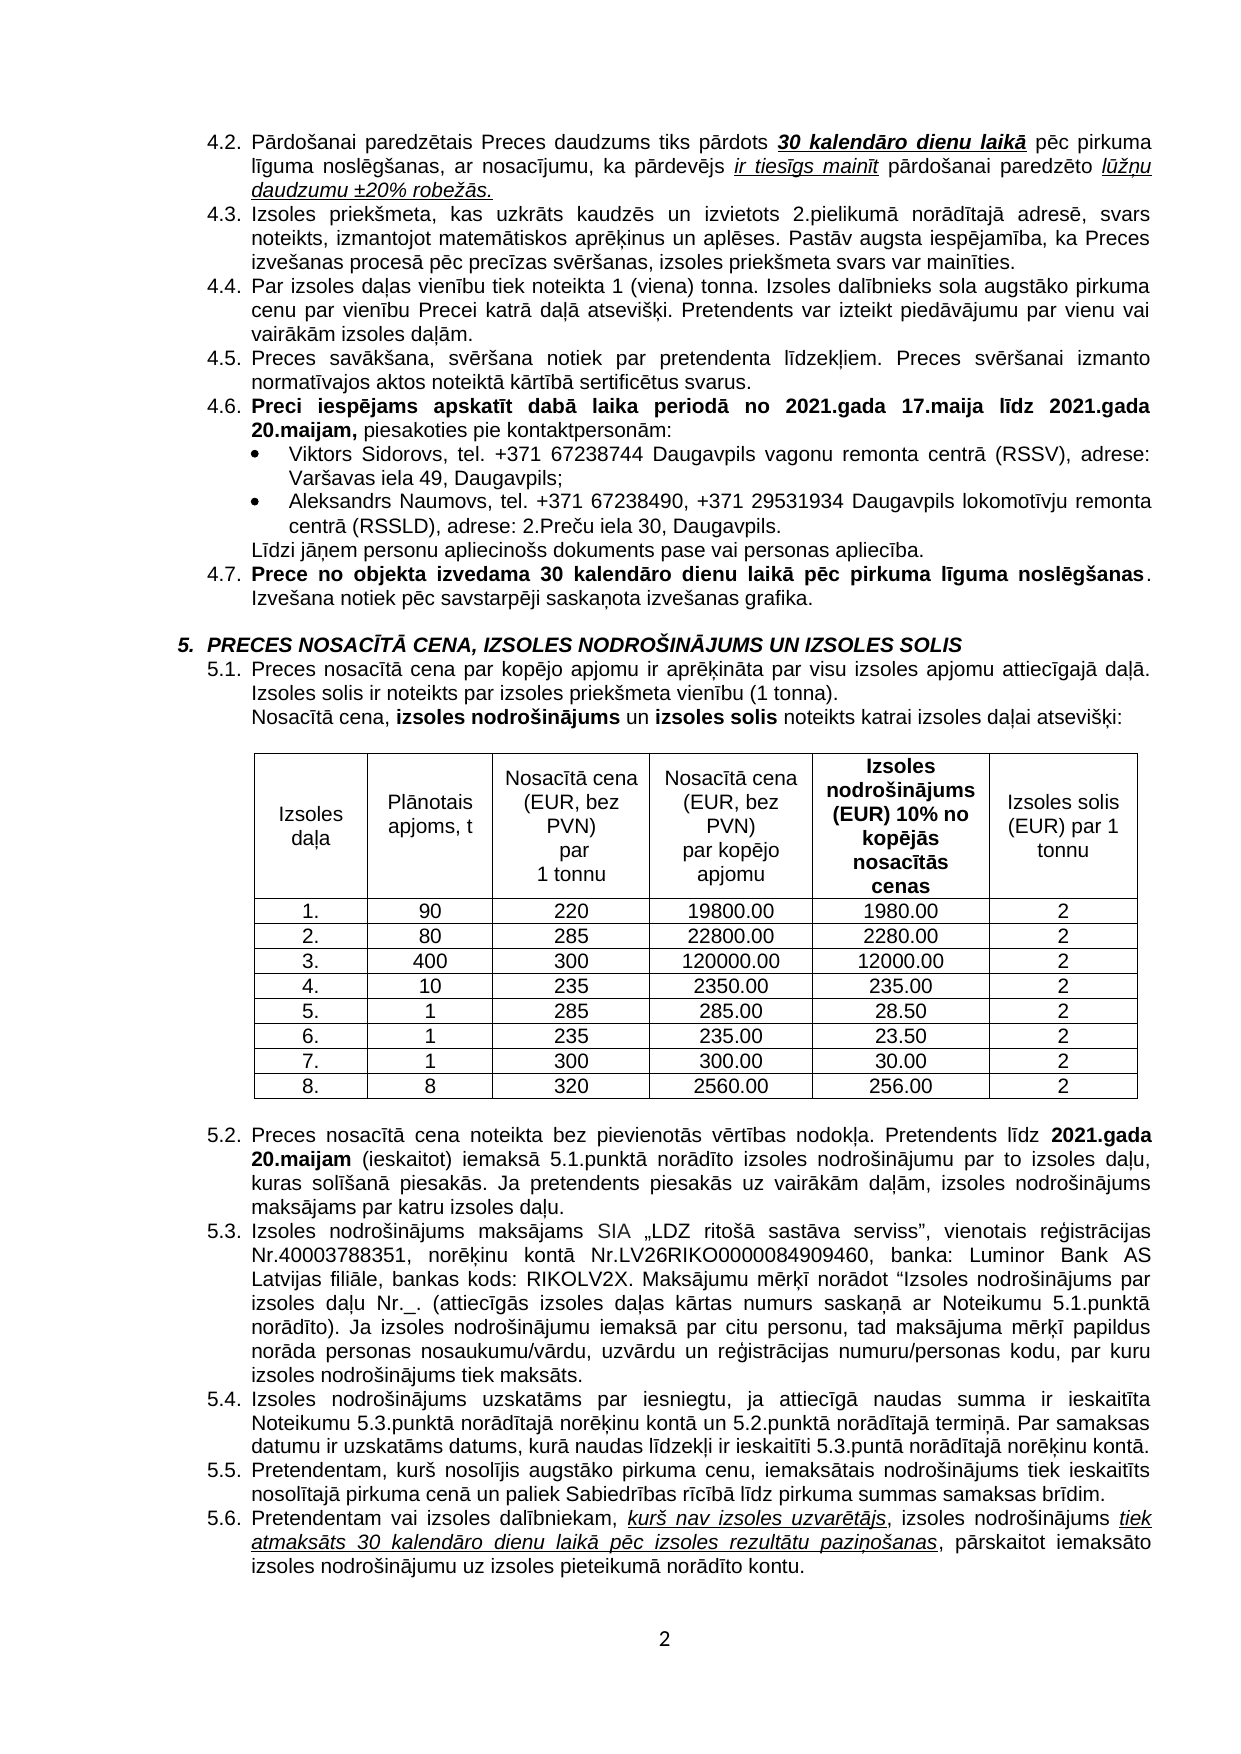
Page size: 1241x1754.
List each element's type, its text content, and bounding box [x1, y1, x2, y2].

table_cell 285.00 [650, 999, 812, 1023]
table_header Izsoles solis (EUR) par 1 tonnu [990, 754, 1137, 898]
table_cell 1 [368, 999, 492, 1023]
table_cell 2 [990, 974, 1137, 998]
table_cell 80 [368, 924, 492, 948]
list Par izsoles daļas vienību tiek noteikta 1 (viena) tonna. Izsoles dalībnieks sola augstāko pirkuma cenu par vienību Precei katrā daļā atsevišķi. Pretendents var izteikt piedāvājumu par vienu vai vairākām izsoles daļām. [207, 274, 1152, 346]
table_cell 30.00 [813, 1049, 989, 1073]
table_cell 400 [368, 949, 492, 973]
table_cell 220 [493, 899, 649, 923]
table_cell 2 [990, 999, 1137, 1023]
list Preces nosacītā cena noteikta bez pievienotās vērtības nodokļa. Pretendents līdz 2021.gada 20.maijam (ieskaitot) iemaksā 5.1.punktā norādīto izsoles nodrošinājumu par to izsoles daļu, kuras solīšanā piesakās. Ja pretendents piesakās uz vairākām daļām, izsoles nodrošinājums maksājams par katru izsoles daļu. [207, 1123, 1152, 1219]
table_cell 8 [368, 1074, 492, 1098]
table_cell 28.50 [813, 999, 989, 1023]
list Nosacītā cena, izsoles nodrošinājums un izsoles solis noteikts katrai izsoles daļai atsevišķi: [251, 705, 1152, 729]
table_cell 2 [990, 1074, 1137, 1098]
list Aleksandrs Naumovs, tel. +371 67238490, +371 29531934 Daugavpils lokomotīvju remonta centrā (RSSLD), adrese: 2.Preču iela 30, Daugavpils. [251, 489, 1152, 537]
table_cell 2350.00 [650, 974, 812, 998]
table_cell 2. [255, 924, 367, 948]
table_cell 1. [255, 899, 367, 923]
table_cell 2560.00 [650, 1074, 812, 1098]
table_cell 256.00 [813, 1074, 989, 1098]
list PRECES NOSACĪTĀ CENA, IZSOLES NODROŠINĀJUMS UN IZSOLES SOLIS [177, 633, 1152, 657]
table_cell 2 [990, 899, 1137, 923]
table_cell 235.00 [813, 974, 989, 998]
table_header Nosacītā cena (EUR, bez PVN) par 1 tonnu [493, 754, 649, 898]
table_cell 300.00 [650, 1049, 812, 1073]
table_cell 4. [255, 974, 367, 998]
table_cell 1 [368, 1049, 492, 1073]
list Preci iespējams apskatīt dabā laika periodā no 2021.gada 17.maija līdz 2021.gada 20.maijam, piesakoties pie kontaktpersonām: [207, 393, 1152, 441]
table_header Nosacītā cena (EUR, bez PVN) par kopējo apjomu [650, 754, 812, 898]
table_cell 1 [368, 1024, 492, 1048]
text Līdzi jāņem personu apliecinošs dokuments pase vai personas apliecība. [251, 537, 1152, 561]
list Izsoles priekšmeta, kas uzkrāts kaudzēs un izvietots 2.pielikumā norādītajā adresē, svars noteikts, izmantojot matemātiskos aprēķinus un aplēses. Pastāv augsta iespējamība, ka Preces izvešanas procesā pēc precīzas svēršanas, izsoles priekšmeta svars var mainīties. [207, 202, 1152, 274]
table_header Izsoles nodrošinājums (EUR) 10% no kopējās nosacītās cenas [813, 754, 989, 898]
table_cell 2 [990, 949, 1137, 973]
list Preces nosacītā cena par kopējo apjomu ir aprēķināta par visu izsoles apjomu attiecīgajā daļā. Izsoles solis ir noteikts par izsoles priekšmeta vienību (1 tonna). [207, 657, 1152, 705]
table_cell 120000.00 [650, 949, 812, 973]
table_cell 3. [255, 949, 367, 973]
list Izsoles nodrošinājums maksājams SIA „LDZ ritošā sastāva serviss”, vienotais reģistrācijas Nr.40003788351, norēķinu kontā Nr.LV26RIKO0000084909460, banka: Luminor Bank AS Latvijas filiāle, bankas kods: RIKOLV2X. Maksājumu mērķī norādot “Izsoles nodrošinājums par izsoles daļu Nr._. (attiecīgās izsoles daļas kārtas numurs saskaņā ar Noteikumu 5.1.punktā norādīto). Ja izsoles nodrošinājumu iemaksā par citu personu, tad maksājuma mērķī papildus norāda personas nosaukumu/vārdu, uzvārdu un reģistrācijas numuru/personas kodu, par kuru izsoles nodrošinājums tiek maksāts. [207, 1219, 1152, 1386]
list Izsoles nodrošinājums uzskatāms par iesniegtu, ja attiecīgā naudas summa ir ieskaitīta Noteikumu 5.3.punktā norādītajā norēķinu kontā un 5.2.punktā norādītajā termiņā. Par samaksas datumu ir uzskatāms datums, kurā naudas līdzekļi ir ieskaitīti 5.3.puntā norādītajā norēķinu kontā. [207, 1386, 1152, 1458]
table_header Plānotais apjoms, t [368, 754, 492, 898]
table_cell 1980.00 [813, 899, 989, 923]
table_header Izsoles daļa [255, 754, 367, 898]
table_cell 2 [990, 1049, 1137, 1073]
table_cell 300 [493, 1049, 649, 1073]
table_cell 23.50 [813, 1024, 989, 1048]
table_cell 235 [493, 974, 649, 998]
table_cell 22800.00 [650, 924, 812, 948]
list Pārdošanai paredzētais Preces daudzums tiks pārdots 30 kalendāro dienu laikā pēc pirkuma līguma noslēgšanas, ar nosacījumu, ka pārdevējs ir tiesīgs mainīt pārdošanai paredzēto lūžņu daudzumu ±20% robežās. [207, 130, 1152, 202]
table_cell 285 [493, 999, 649, 1023]
table_cell 10 [368, 974, 492, 998]
table_cell 90 [368, 899, 492, 923]
table_cell 6. [255, 1024, 367, 1048]
table_cell 2 [990, 1024, 1137, 1048]
table_cell 5. [255, 999, 367, 1023]
list Pretendentam vai izsoles dalībniekam, kurš nav izsoles uzvarētājs, izsoles nodrošinājums tiek atmaksāts 30 kalendāro dienu laikā pēc izsoles rezultātu paziņošanas, pārskaitot iemaksāto izsoles nodrošinājumu uz izsoles pieteikumā norādīto kontu. [207, 1506, 1152, 1578]
table_cell 2 [990, 924, 1137, 948]
table_cell 320 [493, 1074, 649, 1098]
list Pretendentam, kurš nosolījis augstāko pirkuma cenu, iemaksātais nodrošinājums tiek ieskaitīts nosolītajā pirkuma cenā un paliek Sabiedrības rīcībā līdz pirkuma summas samaksas brīdim. [207, 1458, 1152, 1506]
table_cell 19800.00 [650, 899, 812, 923]
table_cell 285 [493, 924, 649, 948]
table_cell 300 [493, 949, 649, 973]
table_cell 7. [255, 1049, 367, 1073]
table_cell 12000.00 [813, 949, 989, 973]
list Viktors Sidorovs, tel. +371 67238744 Daugavpils vagonu remonta centrā (RSSV), adrese: Varšavas iela 49, Daugavpils; [251, 441, 1152, 489]
table_cell 2280.00 [813, 924, 989, 948]
table_cell 235 [493, 1024, 649, 1048]
list Preces savākšana, svēršana notiek par pretendenta līdzekļiem. Preces svēršanai izmanto normatīvajos aktos noteiktā kārtībā sertificētus svarus. [207, 346, 1152, 393]
table_cell 235.00 [650, 1024, 812, 1048]
table_cell 8. [255, 1074, 367, 1098]
list Prece no objekta izvedama 30 kalendāro dienu laikā pēc pirkuma līguma noslēgšanas. Izvešana notiek pēc savstarpēji saskaņota izvešanas grafika. [207, 561, 1152, 609]
